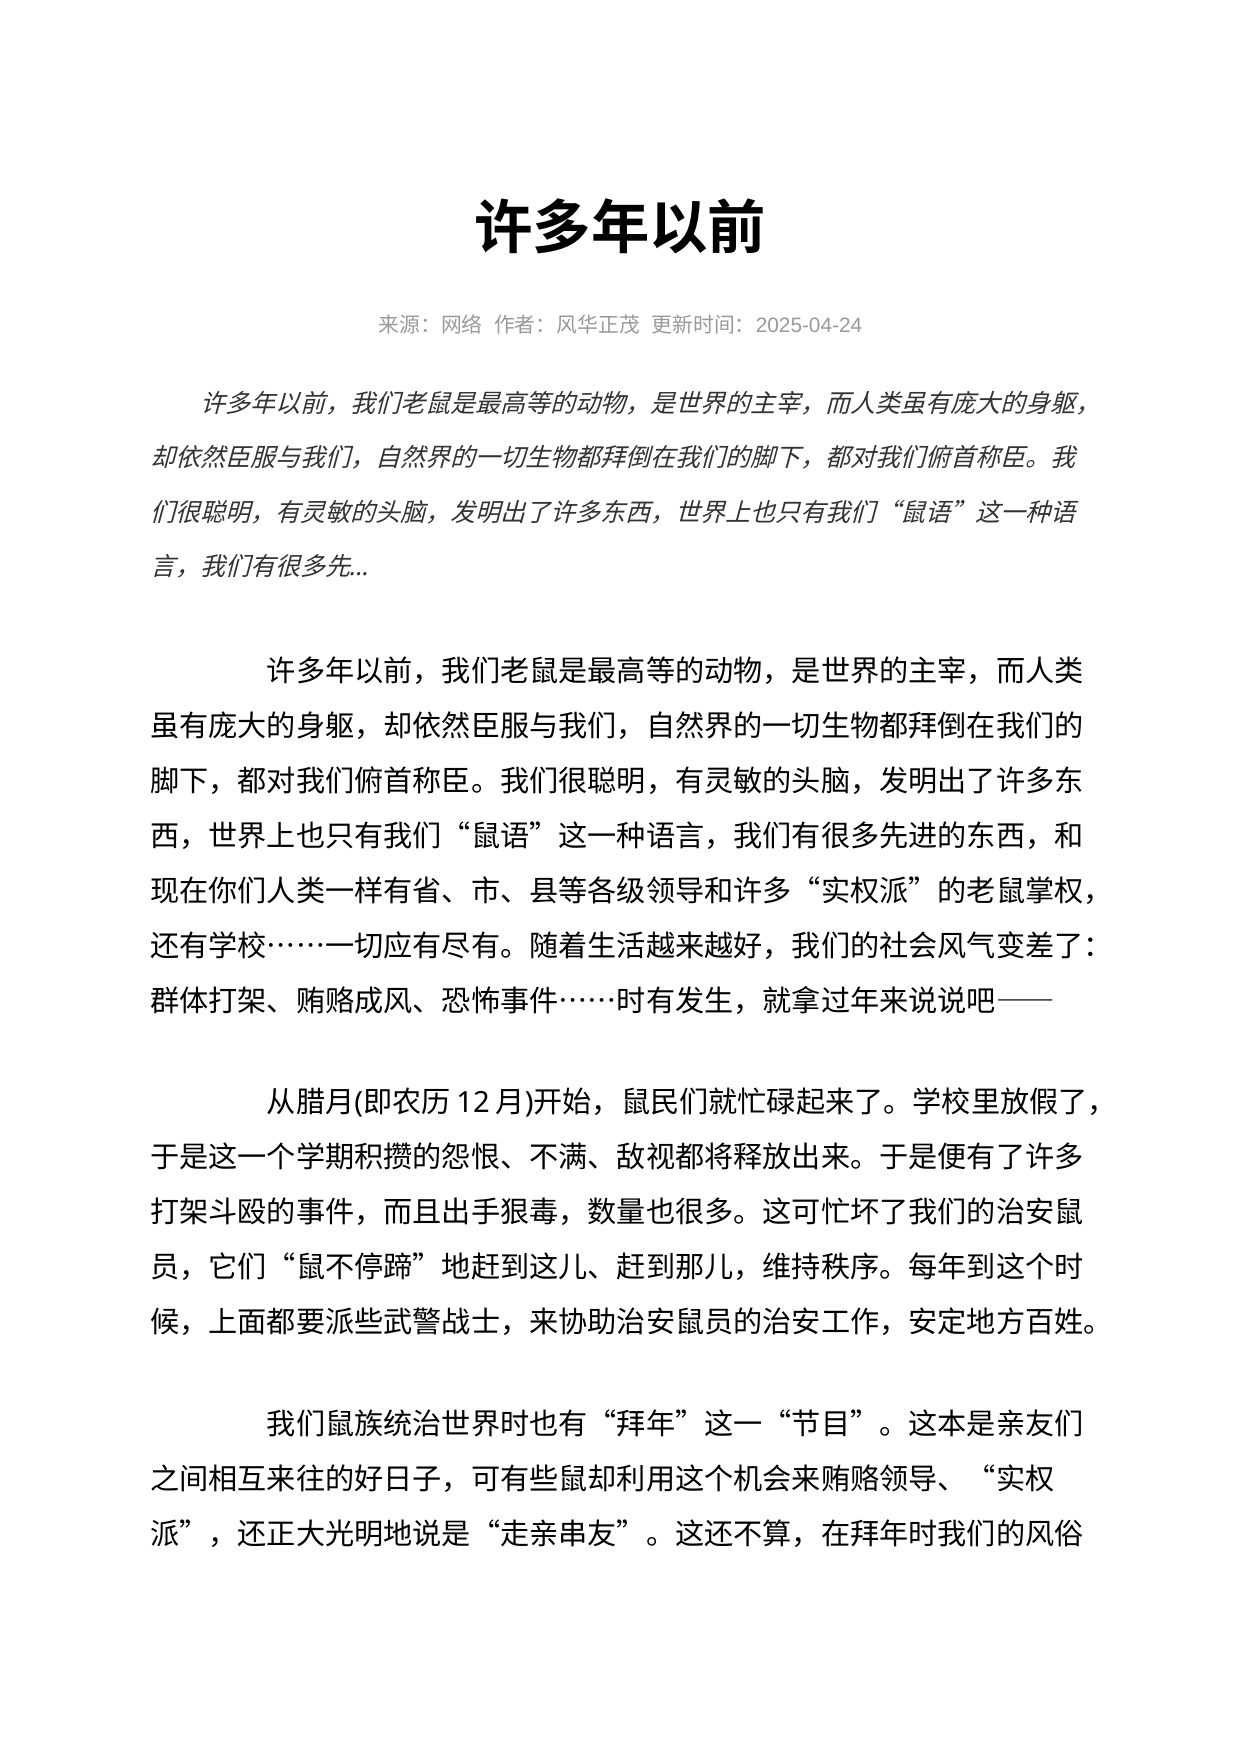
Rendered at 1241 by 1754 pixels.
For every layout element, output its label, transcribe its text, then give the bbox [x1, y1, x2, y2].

subtitle 许多年以前 [150, 181, 1090, 266]
text 许多年以前，我们老鼠是最高等的动物，是世界的主宰，而人类虽有庞大的身躯，却依然臣服与我们，自然界的一切生物都拜倒在我们的脚下，都对我们俯首称臣。我们很聪明，有灵敏的头脑，发明出了许多东西，世界上也只有我们“鼠语”这一种语言，我们有很多先... [150, 383, 1090, 583]
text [150, 1400, 1090, 1552]
text 来源：网络 作者：风华正茂 更新时间：2025-04-24 [150, 313, 1090, 337]
text 许多年以前，我们老鼠是最高等的动物，是世界的主宰，而人类虽有庞大的身躯，却依然臣服与我们，自然界的一切生物都拜倒在我们的脚下，都对我们俯首称臣。我们很聪明，有灵敏的头脑，发明出了许多东西，世界上也只有我们“鼠语”这一种语言，我们有很多先进的东西，和现在你们人类一样有省、市、县等各级领导和许多“实权派”的老鼠掌权，还有学校……一切应有尽有。随着生活越来越好，我们的社会风气变差了：群体打架、贿赂成风、恐怖事件……时有发生，就拿过年来说说吧—— [150, 648, 1090, 1019]
text 从腊月(即农历12月)开始，鼠民们就忙碌起来了。学校里放假了，于是这一个学期积攒的怨恨、不满、敌视都将释放出来。于是便有了许多打架斗殴的事件，而且出手狠毒，数量也很多。这可忙坏了我们的治安鼠员，它们“鼠不停蹄”地赶到这儿、赶到那儿，维持秩序。每年到这个时候，上面都要派些武警战士，来协助治安鼠员的治安工作，安定地方百姓。 [150, 1079, 1090, 1341]
